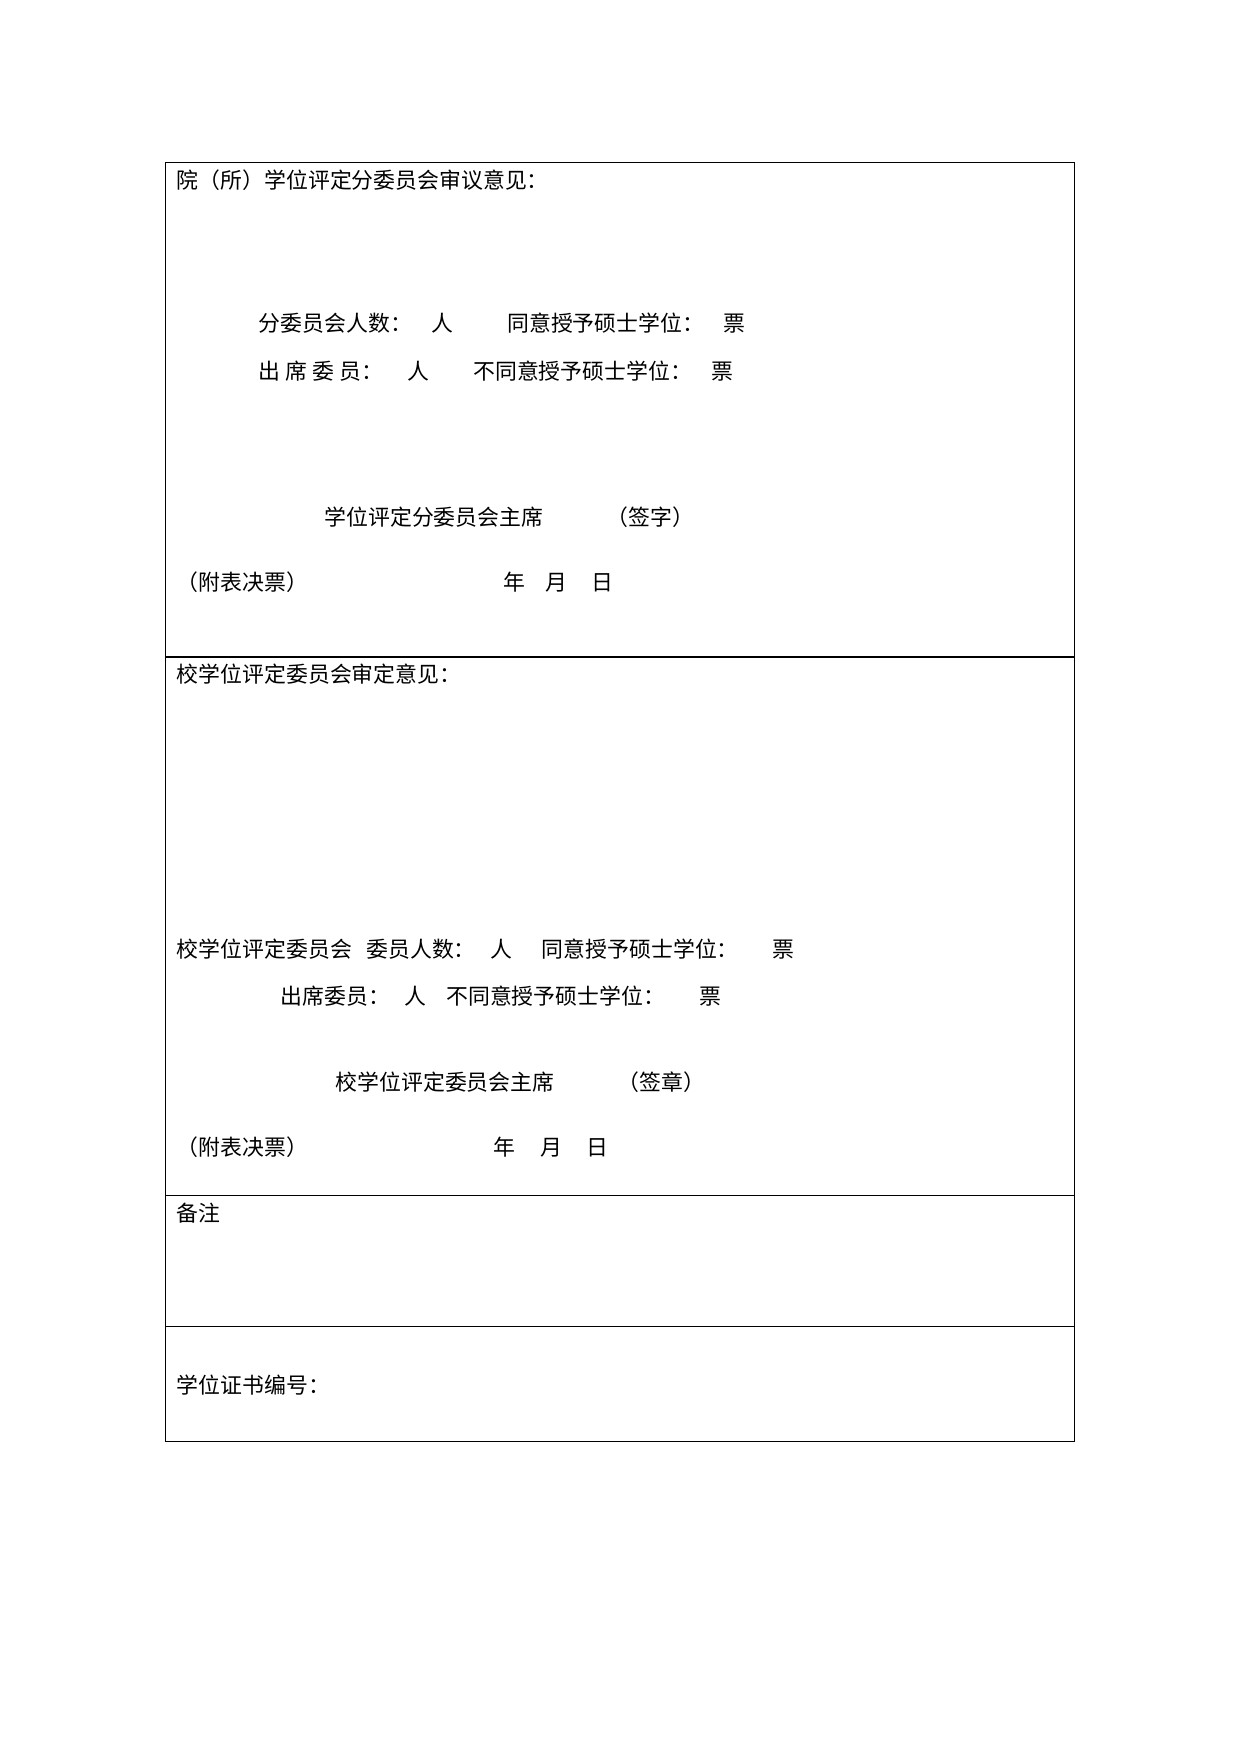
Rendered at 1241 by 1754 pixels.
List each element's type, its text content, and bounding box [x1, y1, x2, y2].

table_cell 校学位评定委员会审定意见： 校学位评定委员会 委员人数： 人 同意授予硕士学位： 票 出席委员： 人 不同意授予硕士学位： 票 校学位评定委员会主席 （签章） （附表决票） 年 月 日 [166, 658, 1074, 1195]
table_header 院（所）学位评定分委员会审议意见： 分委员会人数： 人 同意授予硕士学位： 票 出 席 委 员： 人 不同意授予硕士学位： 票 学位评定分委员会主席 （签字） （附表决票） 年 月 日 [166, 163, 1074, 656]
table_cell 备注 [166, 1196, 1074, 1326]
table_cell 学位证书编号： [166, 1327, 1074, 1441]
